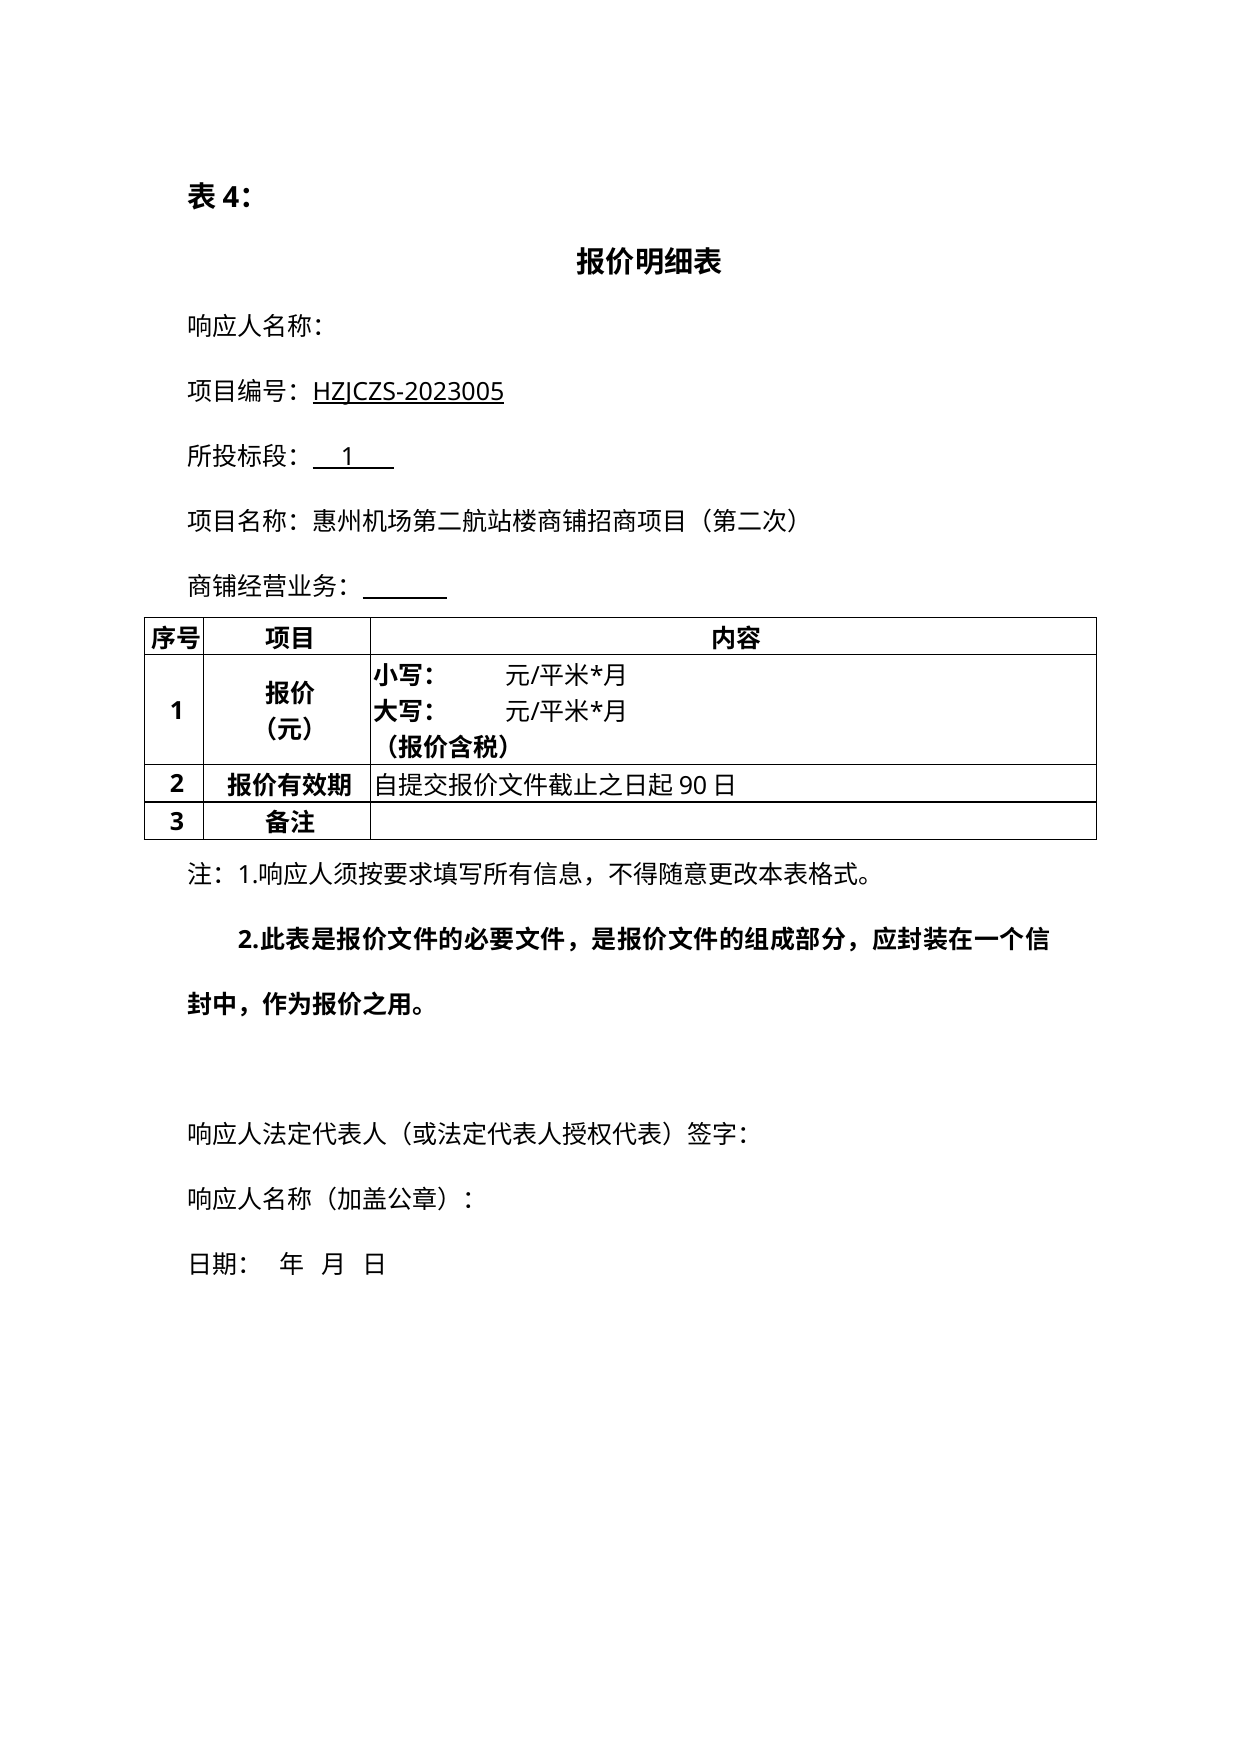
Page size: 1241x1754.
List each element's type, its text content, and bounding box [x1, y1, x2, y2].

table_header 序号 [145, 618, 203, 654]
text 日期： 年 月 日 [187, 1230, 1053, 1295]
table_cell 2 [145, 765, 203, 801]
table_cell 备注 [204, 803, 370, 839]
text 项目名称：惠州机场第二航站楼商铺招商项目（第二次） [187, 487, 1053, 552]
table_cell 报价 （元） [204, 655, 370, 764]
text 表4： [187, 162, 1053, 227]
table_cell 1 [145, 655, 203, 764]
table_cell 报价有效期 [204, 765, 370, 801]
text 2.此表是报价文件的必要文件，是报价文件的组成部分，应封装在一个信封中，作为报价之用。 [187, 905, 1053, 1035]
table_cell 小写： 元/平米*月 大写： 元/平米*月 （报价含税） [371, 655, 1096, 764]
table_header 内容 [371, 618, 1096, 654]
table_cell 自提交报价文件截止之日起90日 [371, 765, 1096, 801]
text 所投标段： 1 [187, 422, 1053, 487]
table_cell [371, 803, 1096, 839]
table_cell 3 [145, 803, 203, 839]
text 报价明细表 [187, 227, 1053, 292]
table_header 项目 [204, 618, 370, 654]
text 响应人名称（加盖公章）： [187, 1165, 1053, 1230]
text 注：1.响应人须按要求填写所有信息，不得随意更改本表格式。 [187, 840, 1053, 905]
text 响应人法定代表人（或法定代表人授权代表）签字： [187, 1100, 1053, 1165]
text 商铺经营业务： [187, 552, 1053, 617]
text 响应人名称： [187, 292, 1053, 357]
text 项目编号：HZJCZS-2023005 [187, 357, 1053, 422]
